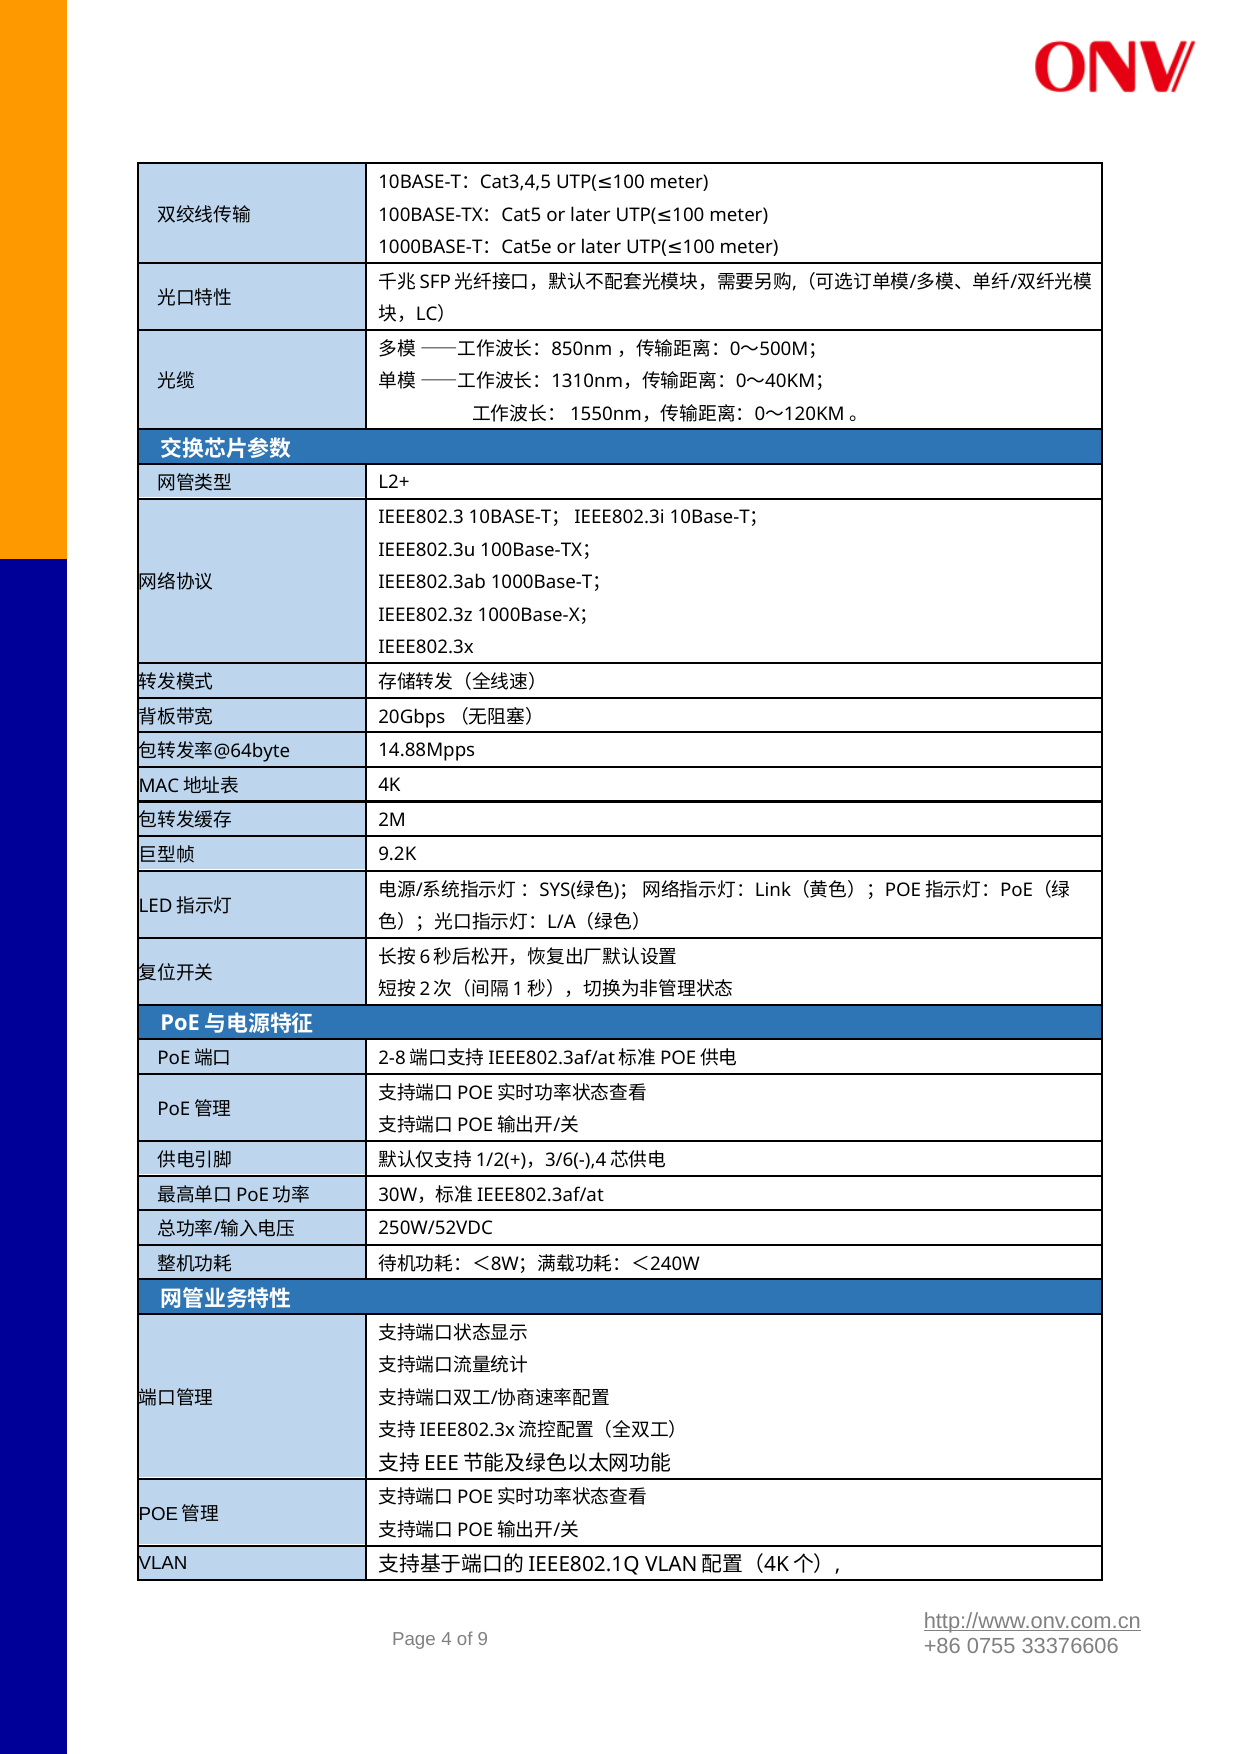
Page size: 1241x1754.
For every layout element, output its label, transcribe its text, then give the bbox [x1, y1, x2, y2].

table_cell 网管类型 [139, 465, 365, 497]
table_cell 2M [367, 803, 1101, 835]
table_cell 多模 ——工作波长：850nm ，传输距离：0～500M； 单模 ——工作波长：1310nm，传输距离：0～40KM； 工作波长： 1550nm，传输距离：0～120KM 。 [367, 331, 1101, 428]
table_cell 电源/系统指示灯 ：SYS(绿色)； 网络指示灯：Link（黄色）；POE指示灯：PoE（绿色）；光口指示灯：L/A（绿色） [367, 872, 1101, 937]
table_cell IEEE802.3 10BASE-T； IEEE802.3i 10Base-T； IEEE802.3u 100Base-TX； IEEE802.3ab 1000Base-T； IEEE802.3z 1000Base-X； IEEE802.3x [367, 500, 1101, 662]
table_cell 待机功耗：＜8W；满载功耗：＜240W [367, 1246, 1101, 1278]
table_cell PoE端口 [139, 1040, 365, 1073]
table_cell 支持端口POE实时功率状态查看 支持端口POE输出开/关 [367, 1480, 1101, 1544]
table_cell 4K [367, 768, 1101, 800]
picture [1028, 30, 1200, 97]
table_cell 14.88Mpps [367, 733, 1101, 766]
table_cell 20Gbps （无阻塞） [367, 699, 1101, 731]
table_cell 光缆 [139, 331, 365, 428]
table_cell POE管理 [139, 1480, 365, 1544]
table_cell 交换芯片参数 [139, 430, 1101, 463]
table_cell LED指示灯 [139, 872, 365, 937]
table_cell 巨型帧 [139, 837, 365, 869]
table_cell 默认仅支持1/2(+)，3/6(-),4芯供电 [367, 1142, 1101, 1174]
table_cell 整机功耗 [139, 1246, 365, 1278]
table_cell 总功率/输入电压 [139, 1211, 365, 1244]
table_cell 支持端口POE实时功率状态查看 支持端口POE输出开/关 [367, 1075, 1101, 1140]
table_cell 最高单口PoE功率 [139, 1177, 365, 1209]
table_cell 10BASE-T：Cat3,4,5 UTP(≤100 meter) 100BASE-TX：Cat5 or later UTP(≤100 meter) 1000BASE-T：Cat5e or later UTP(≤100 meter) [367, 164, 1101, 262]
table_cell 端口管理 [139, 1315, 365, 1477]
table_cell 存储转发（全线速） [367, 664, 1101, 697]
table_cell 包转发率@64byte [139, 733, 365, 766]
table_cell PoE管理 [139, 1075, 365, 1140]
table_cell 转发模式 [139, 664, 365, 697]
table_cell 背板带宽 [139, 699, 365, 731]
table_cell 250W/52VDC [367, 1211, 1101, 1244]
table_cell 支持端口状态显示 支持端口流量统计 支持端口双工/协商速率配置 支持IEEE802.3x流控配置（全双工） 支持EEE节能及绿色以太网功能 [367, 1315, 1101, 1477]
table_cell 9.2K [367, 837, 1101, 869]
table_cell 光口特性 [139, 264, 365, 329]
table_cell MAC地址表 [139, 768, 365, 800]
table_cell 30W，标准IEEE802.3af/at [367, 1177, 1101, 1209]
table_cell PoE与电源特征 [139, 1006, 1101, 1038]
table_cell 2-8端口支持IEEE802.3af/at标准POE供电 [367, 1040, 1101, 1073]
table_cell 复位开关 [139, 939, 365, 1004]
table_cell 供电引脚 [139, 1142, 365, 1174]
table_cell 网络协议 [139, 500, 365, 662]
table_cell 千兆SFP光纤接口，默认不配套光模块，需要另购,（可选订单模/多模、单纤/双纤光模块，LC） [367, 264, 1101, 329]
table_cell 包转发缓存 [139, 803, 365, 835]
table_cell L2+ [367, 465, 1101, 497]
table_cell VLAN [139, 1547, 365, 1579]
table_cell 长按6秒后松开，恢复出厂默认设置 短按2次（间隔1秒），切换为非管理状态 [367, 939, 1101, 1004]
table_cell 支持基于端口的IEEE802.1Q VLAN配置（4K个）, [367, 1547, 1101, 1579]
table_cell 双绞线传输 [139, 164, 365, 262]
table_cell 网管业务特性 [139, 1280, 1101, 1313]
